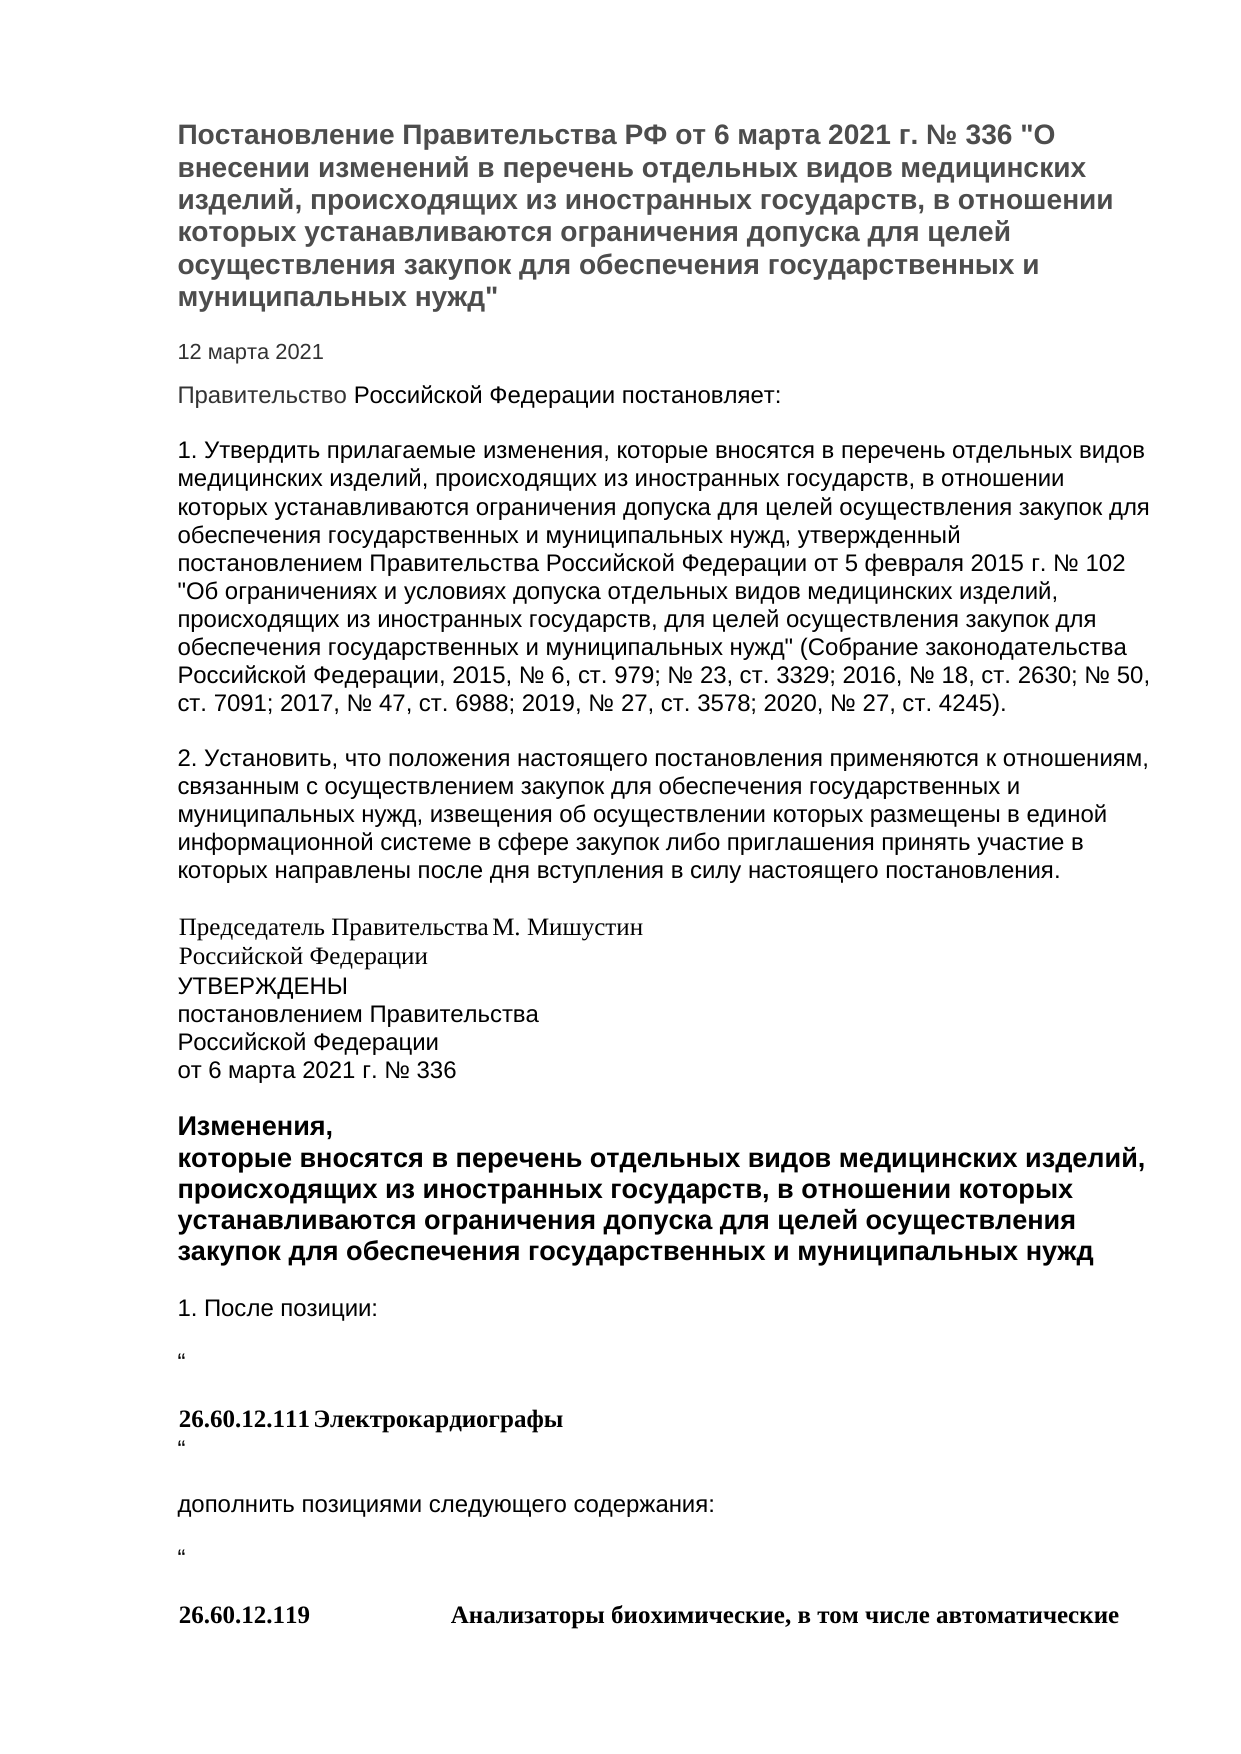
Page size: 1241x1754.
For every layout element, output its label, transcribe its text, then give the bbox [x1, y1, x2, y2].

table_header 26.60.12.119 [177, 1599, 449, 1630]
text 1. Утвердить прилагаемые изменения, которые вносятся в перечень отдельных видов медицинских изделий, происходящих из иностранных государств, в отношении которых устанавливаются ограничения допуска для целей осуществления закупок для обеспечения государственных и муниципальных нужд, утвержденный постановлением Правительства Российской Федерации от 5 февраля 2015 г. № 102 "Об ограничениях и условиях допуска отдельных видов медицинских изделий, происходящих из иностранных государств, для целей осуществления закупок для обеспечения государственных и муниципальных нужд" (Собрание законодательства Российской Федерации, 2015, № 6, ст. 979; № 23, ст. 3329; 2016, № 18, ст. 2630; № 50, ст. 7091; 2017, № 47, ст. 6988; 2019, № 27, ст. 3578; 2020, № 27, ст. 4245). [177, 436, 1152, 717]
table_header М. Мишустин [491, 911, 804, 971]
table_header Электрокардиографы [312, 1403, 565, 1434]
text Постановление Правительства РФ от 6 марта 2021 г. № 336 "О внесении изменений в перечень отдельных видов медицинских изделий, происходящих из иностранных государств, в отношении которых устанавливаются ограничения допуска для целей осуществления закупок для обеспечения государственных и муниципальных нужд" [177, 118, 1152, 312]
text “ [177, 1434, 1152, 1462]
text Правительство Российской Федерации постановляет: [177, 381, 1152, 409]
text 2. Установить, что положения настоящего постановления применяются к отношениям, связанным с осуществлением закупок для обеспечения государственных и муниципальных нужд, извещения об осуществлении которых размещены в единой информационной системе в сфере закупок либо приглашения принять участие в которых направлены после дня вступления в силу настоящего постановления. [177, 743, 1152, 884]
text дополнить позициями следующего содержания: [177, 1489, 1152, 1517]
text УТВЕРЖДЕНЫ постановлением Правительства Российской Федерации от 6 марта 2021 г. № 336 [177, 971, 1152, 1084]
text “ [177, 1348, 1152, 1376]
text Изменения, которые вносятся в перечень отдельных видов медицинских изделий, происходящих из иностранных государств, в отношении которых устанавливаются ограничения допуска для целей осуществления закупок для обеспечения государственных и муниципальных нужд [177, 1110, 1152, 1267]
text 1. После позиции: [177, 1293, 1152, 1321]
table_header Анализаторы биохимические, в том числе автоматические [449, 1599, 1121, 1630]
text 12 марта 2021 [177, 339, 1152, 364]
table_header 26.60.12.111 [177, 1403, 312, 1434]
table_header Председатель Правительства Российской Федерации [177, 911, 491, 971]
text “ [177, 1544, 1152, 1572]
